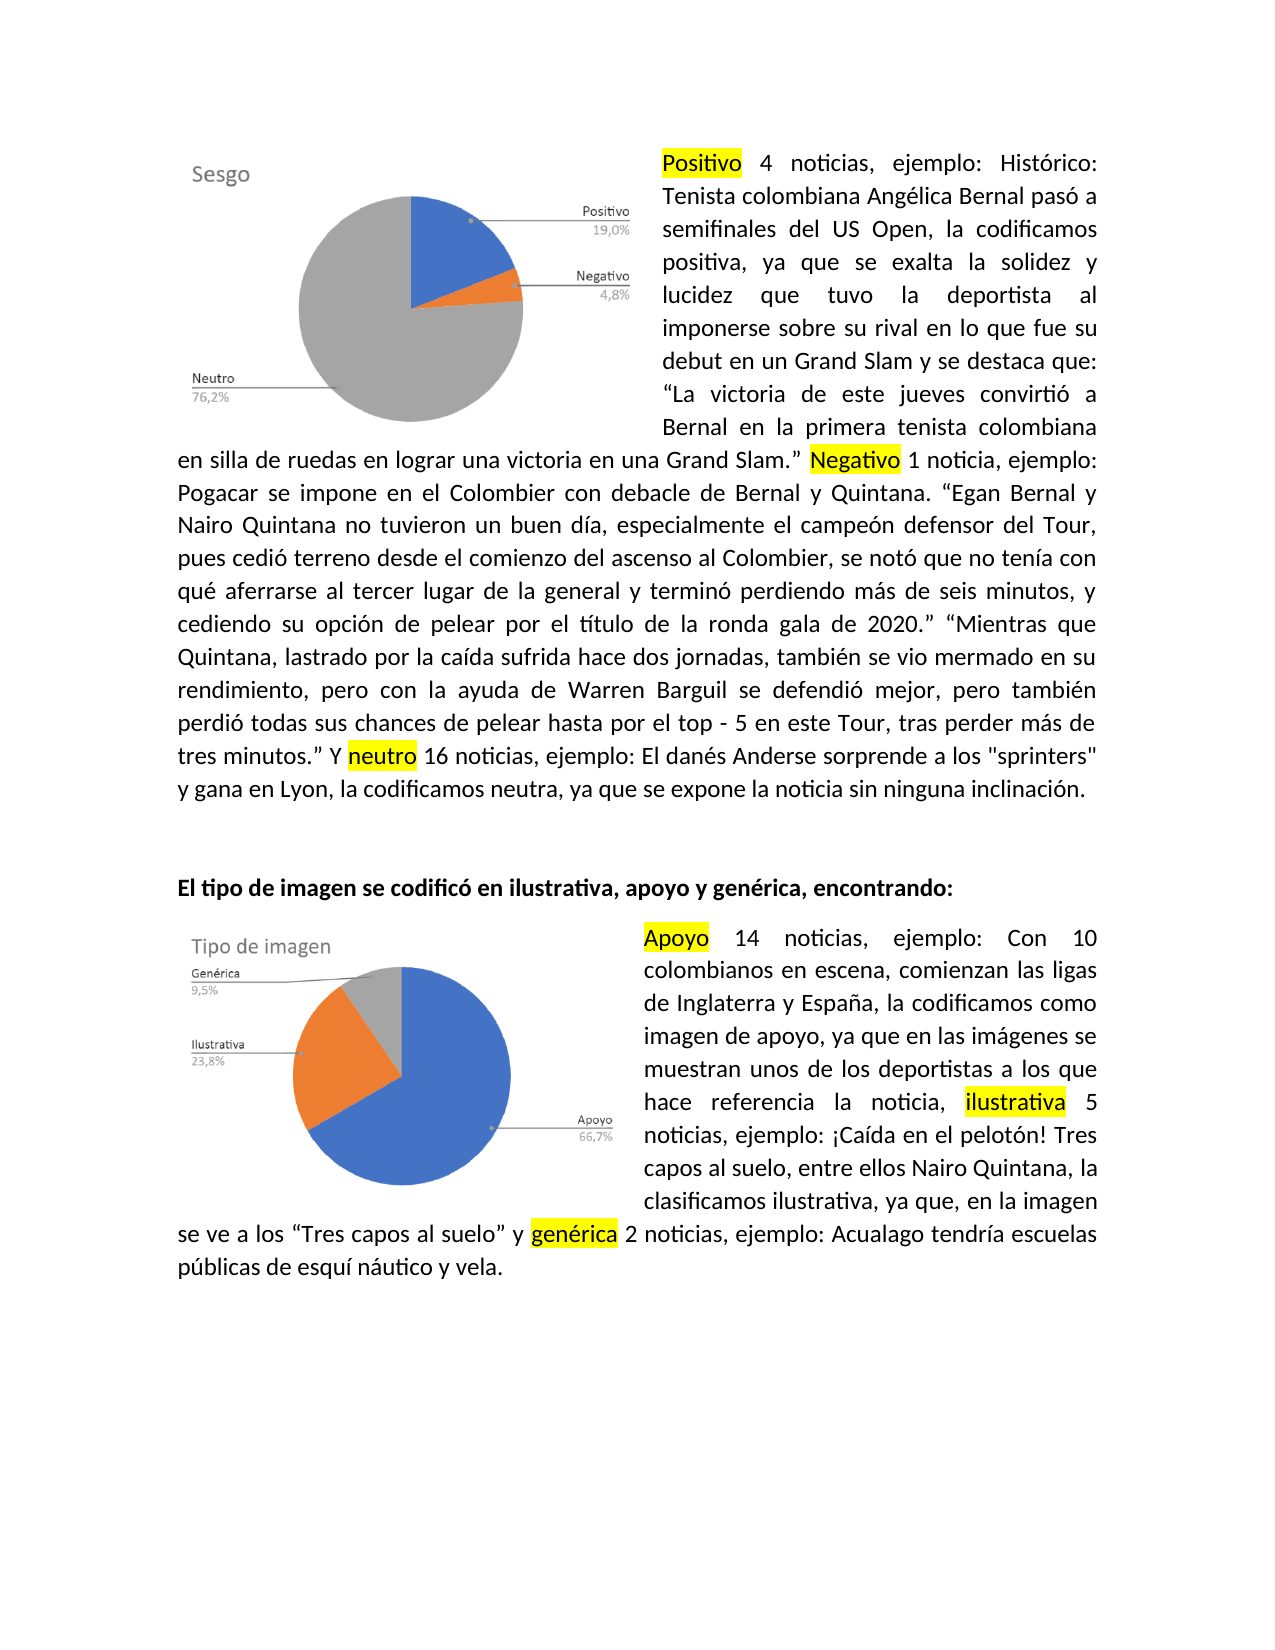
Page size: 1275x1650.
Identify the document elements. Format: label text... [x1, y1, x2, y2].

text Positivo 4 noticias, ejemplo: Histórico: Tenista colombiana Angélica Bernal pasó a semifinales del US Open, la codificamos positiva, ya que se exalta la solidez y lucidez que tuvo la deportista al imponerse sobre su rival en lo que fue su debut en un Grand Slam y se destaca que: “La victoria de este jueves convirtió a Bernal en la primera tenista colombiana en silla de ruedas en lograr una victoria en una Grand Slam.” Negativo 1 noticia, ejemplo: Pogacar se impone en el Colombier con debacle de Bernal y Quintana. “Egan Bernal y Nairo Quintana no tuvieron un buen día, especialmente el campeón defensor del Tour, pues cedió terreno desde el comienzo del ascenso al Colombier, se notó que no tenía con qué aferrarse al tercer lugar de la general y terminó perdiendo más de seis minutos, y cediendo su opción de pelear por el título de la ronda gala de 2020.” “Mientras que Quintana, lastrado por la caída sufrida hace dos jornadas, también se vio mermado en su rendimiento, pero con la ayuda de Warren Barguil se defendió mejor, pero también perdió todas sus chances de pelear hasta por el top - 5 en este Tour, tras perder más de tres minutos.” Y neutro 16 noticias, ejemplo: El danés Anderse sorprende a los "sprinters" y gana en Lyon, la codificamos neutra, ya que se expone la noticia sin ninguna inclinación. [177, 148, 1098, 803]
picture [177, 921, 625, 1199]
text El tipo de imagen se codificó en ilustrativa, apoyo y genérica, encontrando: [177, 872, 1098, 903]
picture [177, 148, 644, 436]
